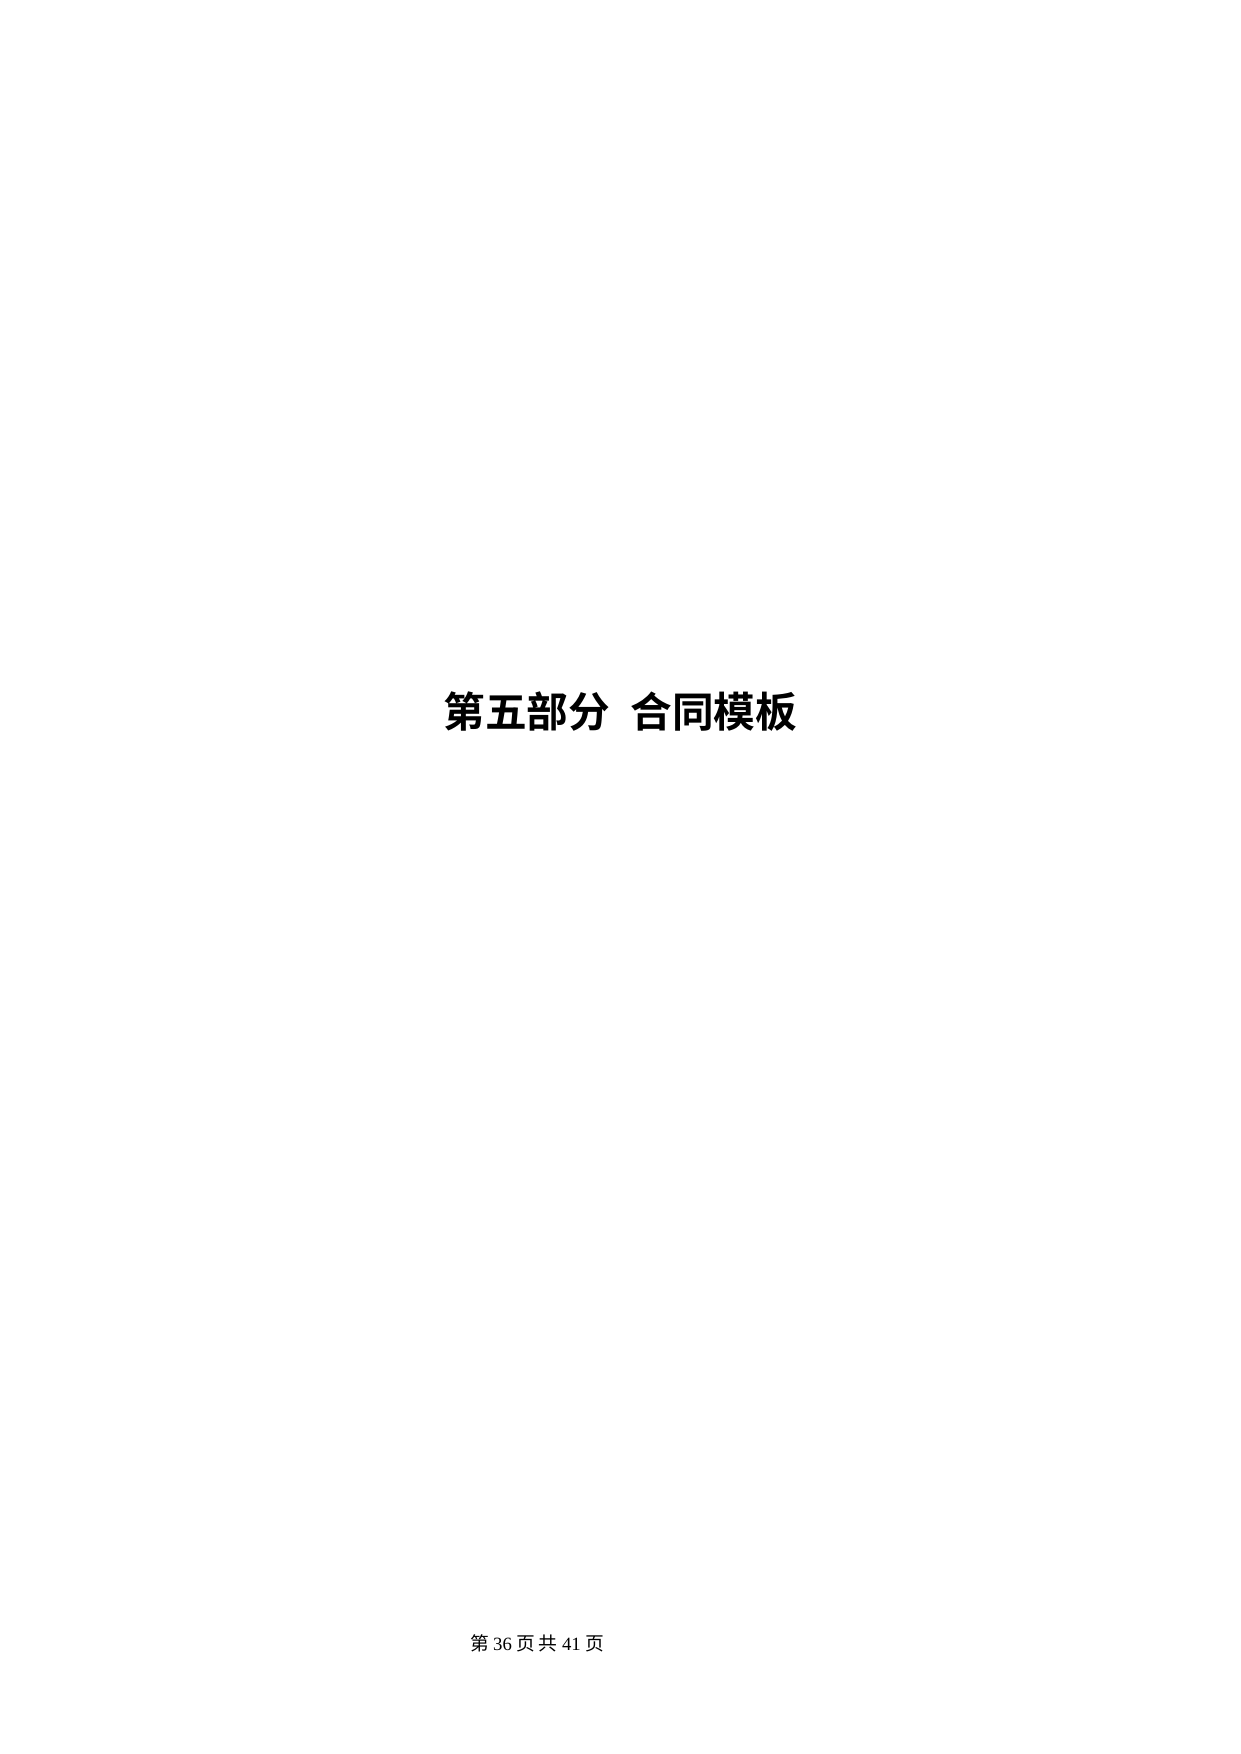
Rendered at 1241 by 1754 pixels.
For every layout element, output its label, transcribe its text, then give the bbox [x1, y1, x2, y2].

subtitle 合同模板 [118, 677, 1122, 742]
